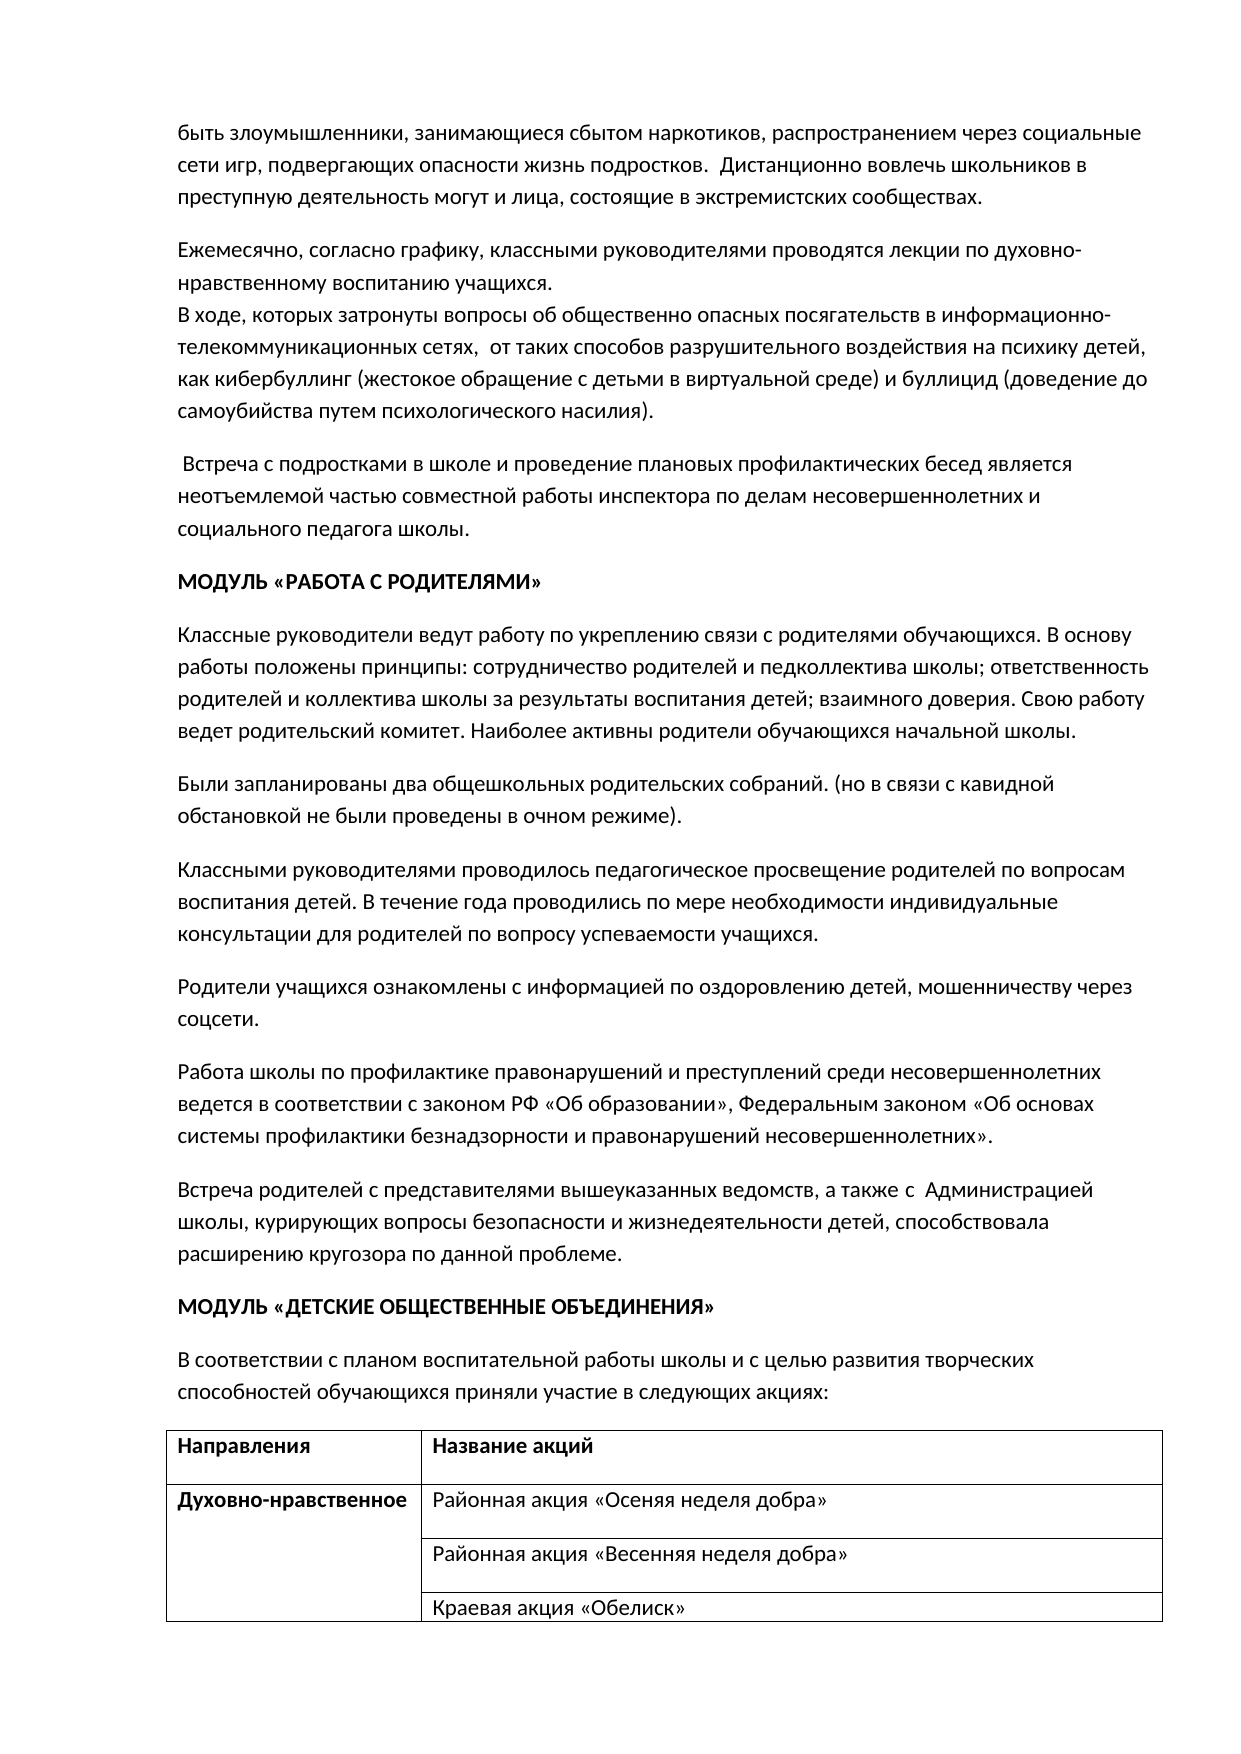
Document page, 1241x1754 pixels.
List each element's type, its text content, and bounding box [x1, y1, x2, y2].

text Родители учащихся ознакомлены с информацией по оздоровлению детей, мошенничеству через соцсети. [177, 972, 1152, 1032]
text Классные руководители ведут работу по укреплению связи с родителями обучающихся. В основу работы положены принципы: сотрудничество родителей и педколлектива школы; ответственность родителей и коллектива школы за результаты воспитания детей; взаимного доверия. Свою работу ведет родительский комитет. Наиболее активны родители обучающихся начальной школы. [177, 620, 1152, 744]
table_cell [422, 1593, 1162, 1621]
table_cell Районная акция «Осеняя неделя добра» [422, 1485, 1162, 1538]
text Были запланированы два общешкольных родительских собраний. (но в связи с кавидной обстановкой не были проведены в очном режиме). [177, 769, 1152, 830]
text В соответствии с планом воспитательной работы школы и с целью развития творческих способностей обучающихся приняли участие в следующих акциях: [177, 1345, 1152, 1405]
text Работа школы по профилактике правонарушений и преступлений среди несовершеннолетних ведется в соответствии с законом РФ «Об образовании», Федеральным законом «Об основах системы профилактики безнадзорности и правонарушений несовершеннолетних». [177, 1057, 1152, 1150]
text Встреча родителей с представителями вышеуказанных ведомств, а также с Администрацией школы, курирующих вопросы безопасности и жизнедеятельности детей, способствовала расширению кругозора по данной проблеме. [177, 1175, 1152, 1267]
table_header Название акций [422, 1431, 1162, 1484]
table_header Направления [167, 1431, 421, 1484]
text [177, 118, 1152, 211]
text Встреча с подростками в школе и проведение плановых профилактических бесед является неотъемлемой частью совместной работы инспектора по делам несовершеннолетних и социального педагога школы. [177, 449, 1152, 542]
text Классными руководителями проводилось педагогическое просвещение родителей по вопросам воспитания детей. В течение года проводились по мере необходимости индивидуальные консультации для родителей по вопросу успеваемости учащихся. [177, 855, 1152, 947]
table_cell Духовно-нравственное [167, 1485, 421, 1621]
text МОДУЛЬ «РАБОТА С РОДИТЕЛЯМИ» [177, 567, 1152, 595]
text МОДУЛЬ «ДЕТСКИЕ ОБЩЕСТВЕННЫЕ ОБЪЕДИНЕНИЯ» [177, 1292, 1152, 1320]
table_cell Районная акция «Весенняя неделя добра» [422, 1539, 1162, 1592]
text Ежемесячно, согласно графику, классными руководителями проводятся лекции по духовно-нравственному воспитанию учащихся. В ходе, которых затронуты вопросы об общественно опасных посягательств в информационно-телекоммуникационных сетях, от таких способов разрушительного воздействия на психику детей, как кибербуллинг (жестокое обращение с детьми в виртуальной среде) и буллицид (доведение до самоубийства путем психологического насилия). [177, 236, 1152, 424]
